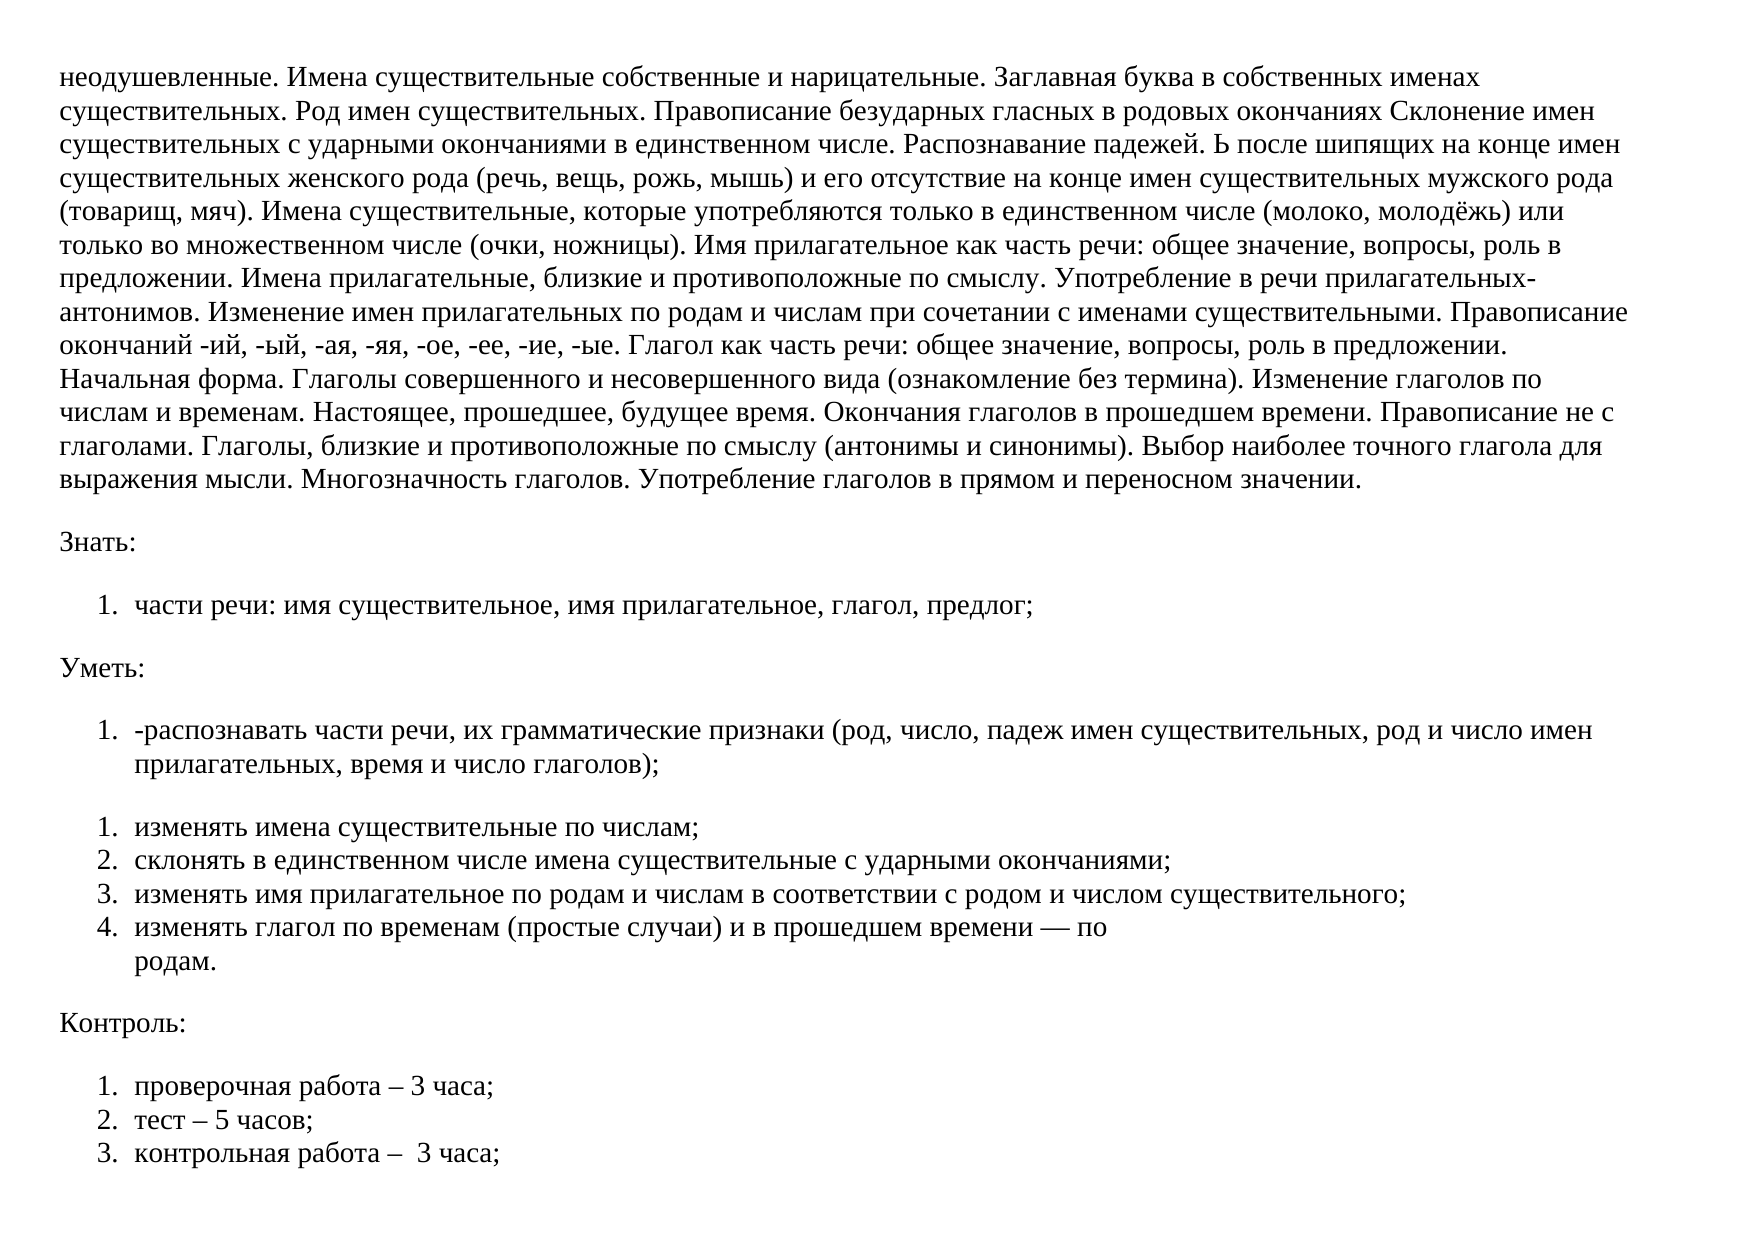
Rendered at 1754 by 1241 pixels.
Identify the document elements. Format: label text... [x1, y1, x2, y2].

list склонять в единственном числе имена существительные с ударными окончаниями; [97, 842, 1636, 876]
list проверочная работа – 3 часа; [97, 1068, 1636, 1102]
list изменять имена существительные по числам; [97, 809, 1636, 842]
list тест – 5 часов; [97, 1102, 1636, 1135]
list изменять глагол по временам (простые случаи) и в прошедшем времени — по родам. [97, 909, 1636, 976]
text Знать: [59, 524, 1636, 558]
list контрольная работа – 3 часа; [97, 1135, 1636, 1169]
list изменять имя прилагательное по родам и числам в соответствии с родом и числом существительного; [97, 876, 1636, 909]
text Контроль: [59, 1006, 1636, 1039]
list -распознавать части речи, их грамматические признаки (род, число, падеж имен существительных, род и число имен прилагательных, время и число глаголов); [97, 712, 1636, 779]
text Уметь: [59, 650, 1636, 683]
list части речи: имя существительное, имя прилагательное, глагол, предлог; [97, 587, 1636, 621]
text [59, 59, 1636, 495]
